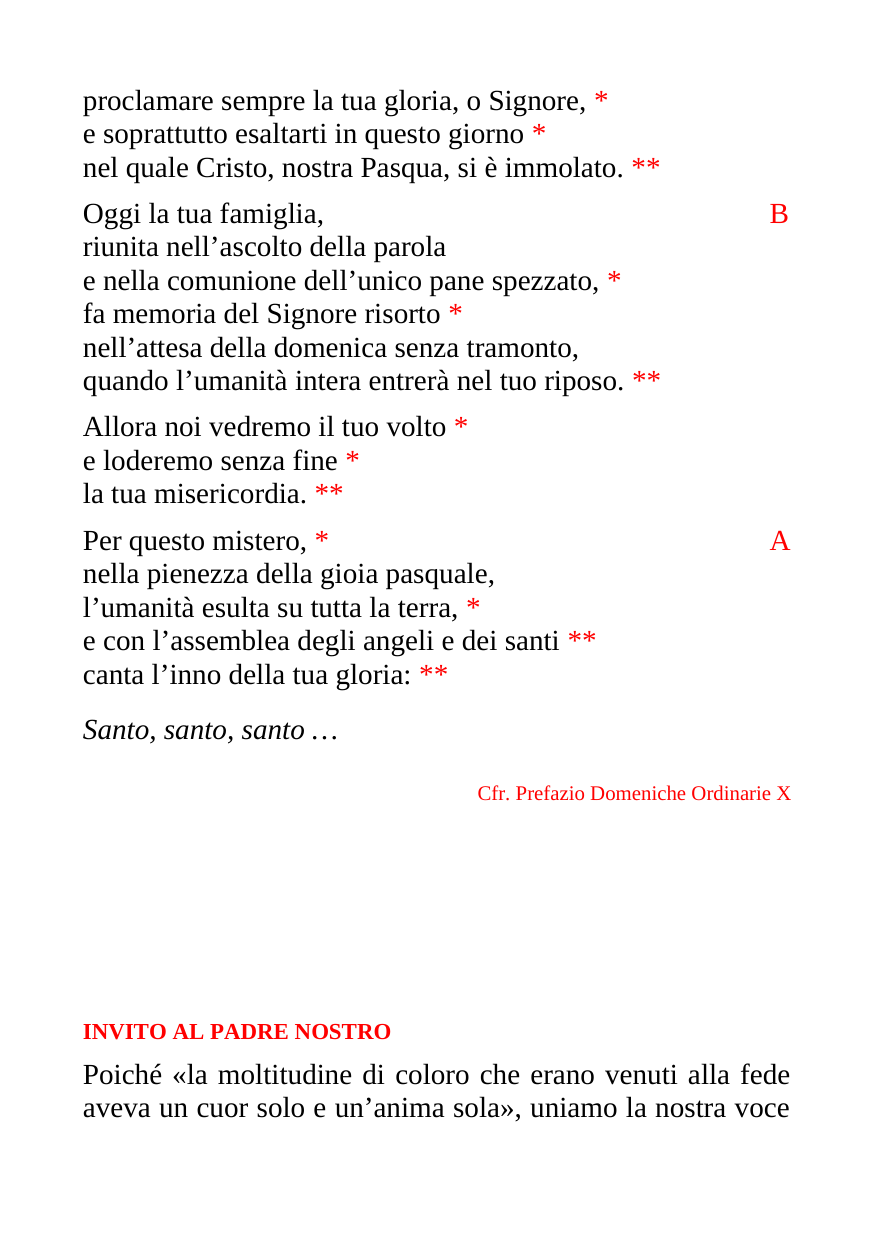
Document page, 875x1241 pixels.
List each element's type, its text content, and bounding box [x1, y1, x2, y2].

text e loderemo senza fine * [83, 443, 791, 477]
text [83, 1057, 791, 1124]
text INVITO AL PADRE NOSTRO [83, 1015, 791, 1044]
text proclamare sempre la tua gloria, o Signore, * [83, 83, 791, 116]
text canta l’inno della tua gloria: ** [83, 657, 791, 690]
text la tua misericordia. ** [83, 477, 791, 510]
text Per questo mistero, * A [83, 523, 791, 556]
text nella pienezza della gioia pasquale, [83, 556, 791, 590]
text nell’attesa della domenica senza tramonto, [83, 330, 791, 363]
text Cfr. Prefazio Domeniche Ordinarie X [83, 775, 791, 804]
text Santo, santo, santo … [83, 712, 791, 746]
text l’umanità esulta su tutta la terra, * [83, 590, 791, 623]
text e nella comunione dell’unico pane spezzato, * [83, 263, 791, 296]
text riunita nell’ascolto della parola [83, 229, 791, 263]
text Allora noi vedremo il tuo volto * [83, 409, 791, 443]
text fa memoria del Signore risorto * [83, 296, 791, 330]
text Oggi la tua famiglia, B [83, 196, 791, 229]
text nel quale Cristo, nostra Pasqua, si è immolato. ** [83, 150, 791, 183]
text quando l’umanità intera entrerà nel tuo riposo. ** [83, 363, 791, 397]
text e con l’assemblea degli angeli e dei santi ** [83, 623, 791, 657]
text e soprattutto esaltarti in questo giorno * [83, 116, 791, 150]
